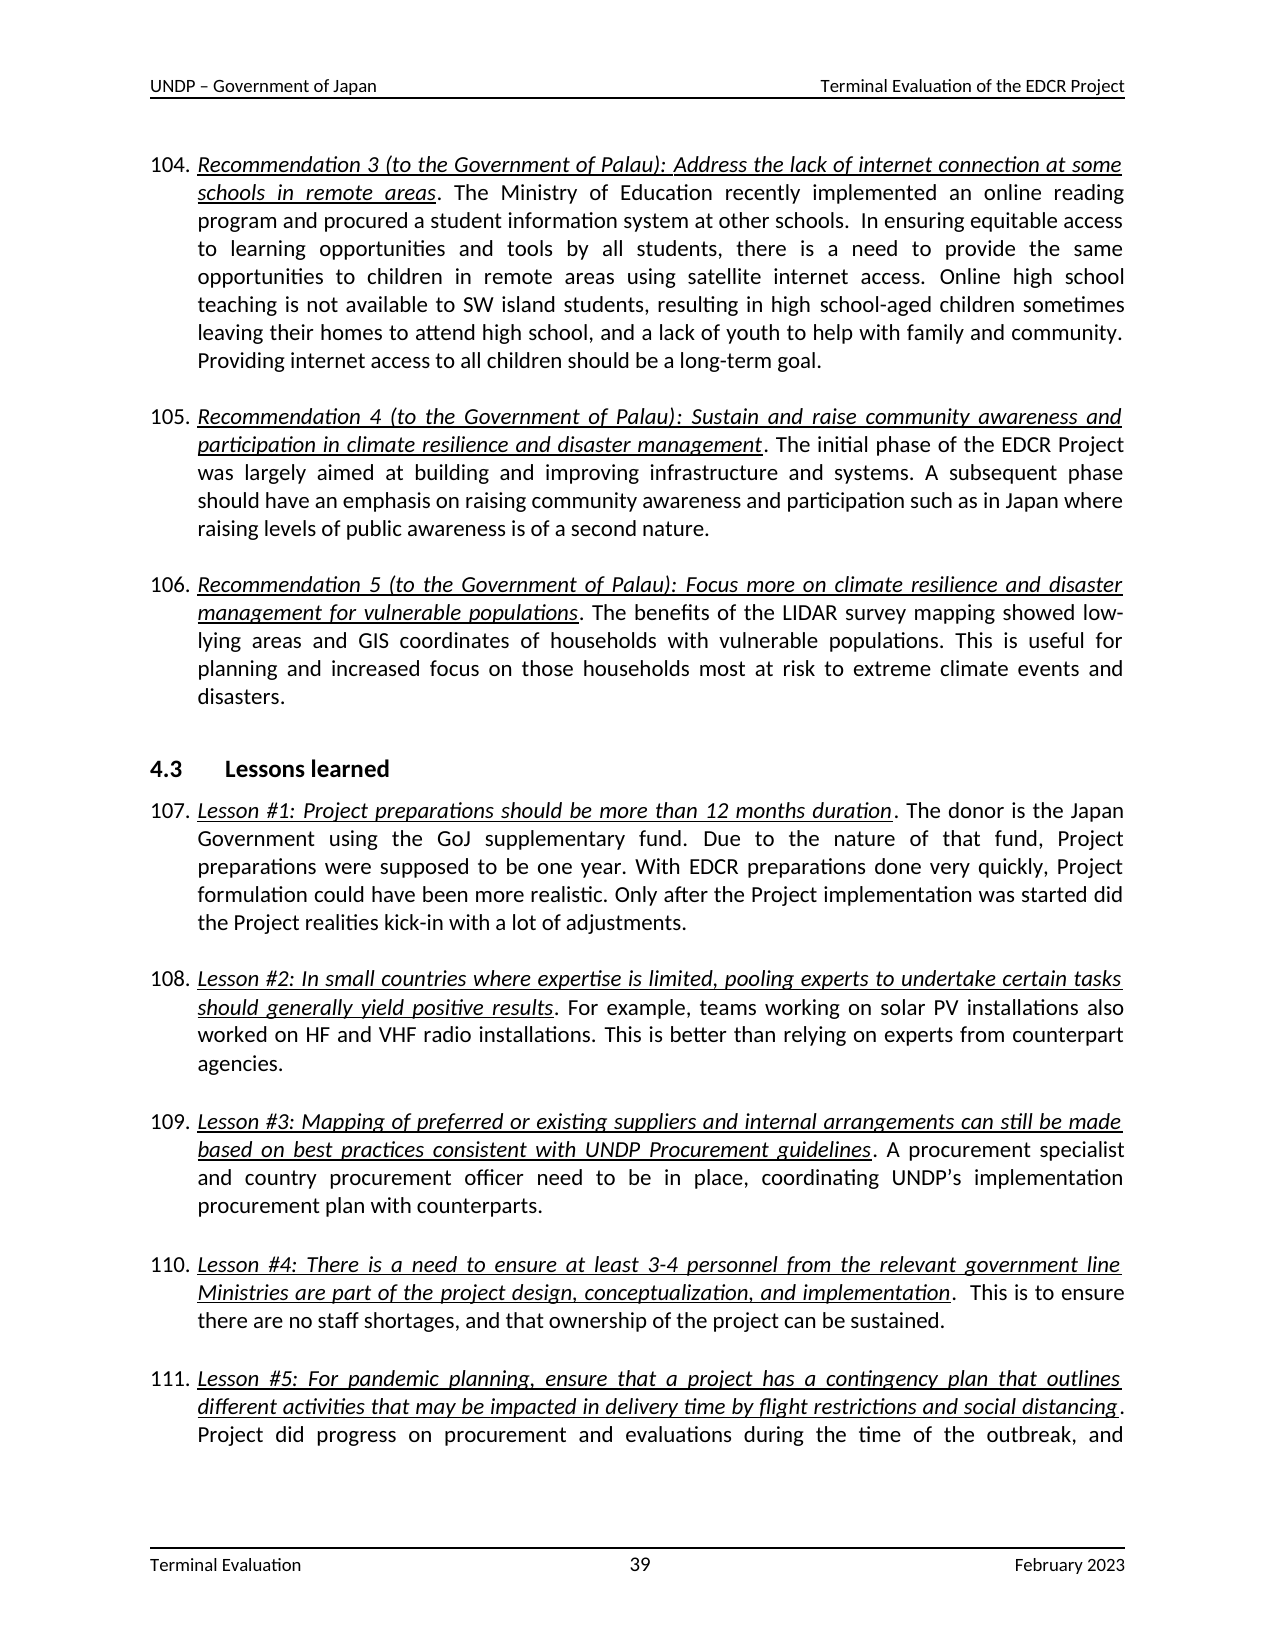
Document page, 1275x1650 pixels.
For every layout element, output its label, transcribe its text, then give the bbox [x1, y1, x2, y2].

list Recommendation 4 (to the Government of Palau): Sustain and raise community awareness and participation in climate resilience and disaster management. The initial phase of the EDCR Project was largely aimed at building and improving infrastructure and systems. A subsequent phase should have an emphasis on raising community awareness and participation such as in Japan where raising levels of public awareness is of a second nature. [150, 402, 1125, 542]
list Recommendation 3 (to the Government of Palau): Address the lack of internet connection at some schools in remote areas. The Ministry of Education recently implemented an online reading program and procured a student information system at other schools. In ensuring equitable access to learning opportunities and tools by all students, there is a need to provide the same opportunities to children in remote areas using satellite internet access. Online high school teaching is not available to SW island students, resulting in high school-aged children sometimes leaving their homes to attend high school, and a lack of youth to help with family and community. Providing internet access to all children should be a long-term goal. [150, 150, 1125, 374]
subtitle Lessons learned [150, 753, 1125, 784]
list Lesson #1: Project preparations should be more than 12 months duration. The donor is the Japan Government using the GoJ supplementary fund. Due to the nature of that fund, Project preparations were supposed to be one year. With EDCR preparations done very quickly, Project formulation could have been more realistic. Only after the Project implementation was started did the Project realities kick-in with a lot of adjustments. [150, 796, 1125, 937]
list Lesson #2: In small countries where expertise is limited, pooling experts to undertake certain tasks should generally yield positive results. For example, teams working on solar PV installations also worked on HF and VHF radio installations. This is better than relying on experts from counterpart agencies. [150, 964, 1125, 1077]
list Lesson #3: Mapping of preferred or existing suppliers and internal arrangements can still be made based on best practices consistent with UNDP Procurement guidelines. A procurement specialist and country procurement officer need to be in place, coordinating UNDP’s implementation procurement plan with counterparts. [150, 1107, 1125, 1219]
list Recommendation 5 (to the Government of Palau): Focus more on climate resilience and disaster management for vulnerable populations. The benefits of the LIDAR survey mapping showed low-lying areas and GIS coordinates of households with vulnerable populations. This is useful for planning and increased focus on those households most at risk to extreme climate events and disasters. [150, 570, 1125, 710]
list Lesson #4: There is a need to ensure at least 3-4 personnel from the relevant government line Ministries are part of the project design, conceptualization, and implementation. This is to ensure there are no staff shortages, and that ownership of the project can be sustained. [150, 1250, 1125, 1334]
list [150, 1364, 1125, 1448]
